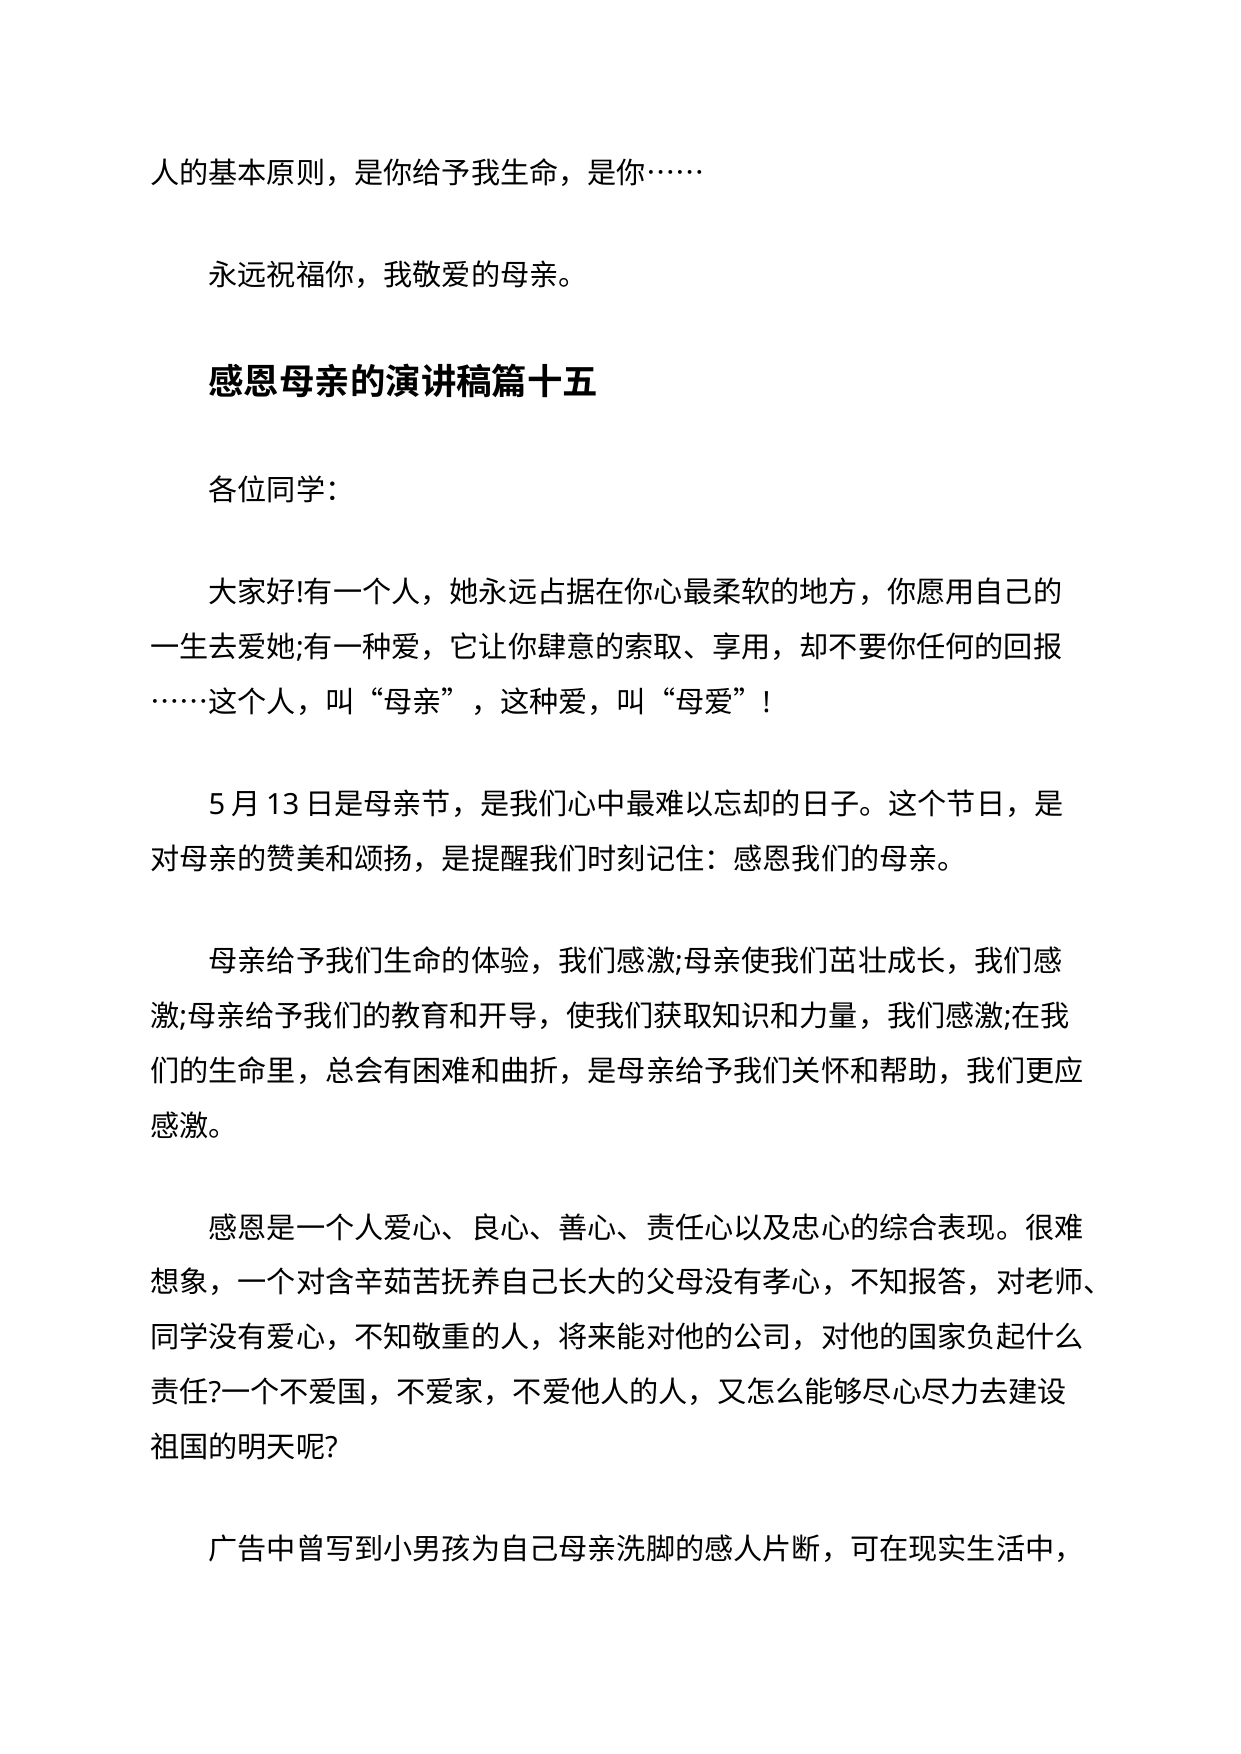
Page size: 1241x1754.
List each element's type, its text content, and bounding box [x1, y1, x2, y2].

text 感恩是一个人爱心、良心、善心、责任心以及忠心的综合表现。很难想象，一个对含辛茹苦抚养自己长大的父母没有孝心，不知报答，对老师、同学没有爱心，不知敬重的人，将来能对他的公司，对他的国家负起什么责任?一个不爱国，不爱家，不爱他人的人，又怎么能够尽心尽力去建设祖国的明天呢? [150, 1204, 1090, 1466]
text 感恩母亲的演讲稿篇十五 [150, 353, 1090, 405]
text 永远祝福你，我敬爱的母亲。 [150, 252, 1090, 294]
text 各位同学： [150, 467, 1090, 509]
text 大家好!有一个人，她永远占据在你心最柔软的地方，你愿用自己的一生去爱她;有一种爱，它让你肆意的索取、享用，却不要你任何的回报……这个人，叫“母亲”，这种爱，叫“母爱”! [150, 569, 1090, 721]
text 母亲给予我们生命的体验，我们感激;母亲使我们茁壮成长，我们感激;母亲给予我们的教育和开导，使我们获取知识和力量，我们感激;在我们的生命里，总会有困难和曲折，是母亲给予我们关怀和帮助，我们更应感激。 [150, 937, 1090, 1145]
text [150, 150, 1090, 192]
text 5月13日是母亲节，是我们心中最难以忘却的日子。这个节日，是对母亲的赞美和颂扬，是提醒我们时刻记住：感恩我们的母亲。 [150, 781, 1090, 878]
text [150, 1526, 1090, 1568]
